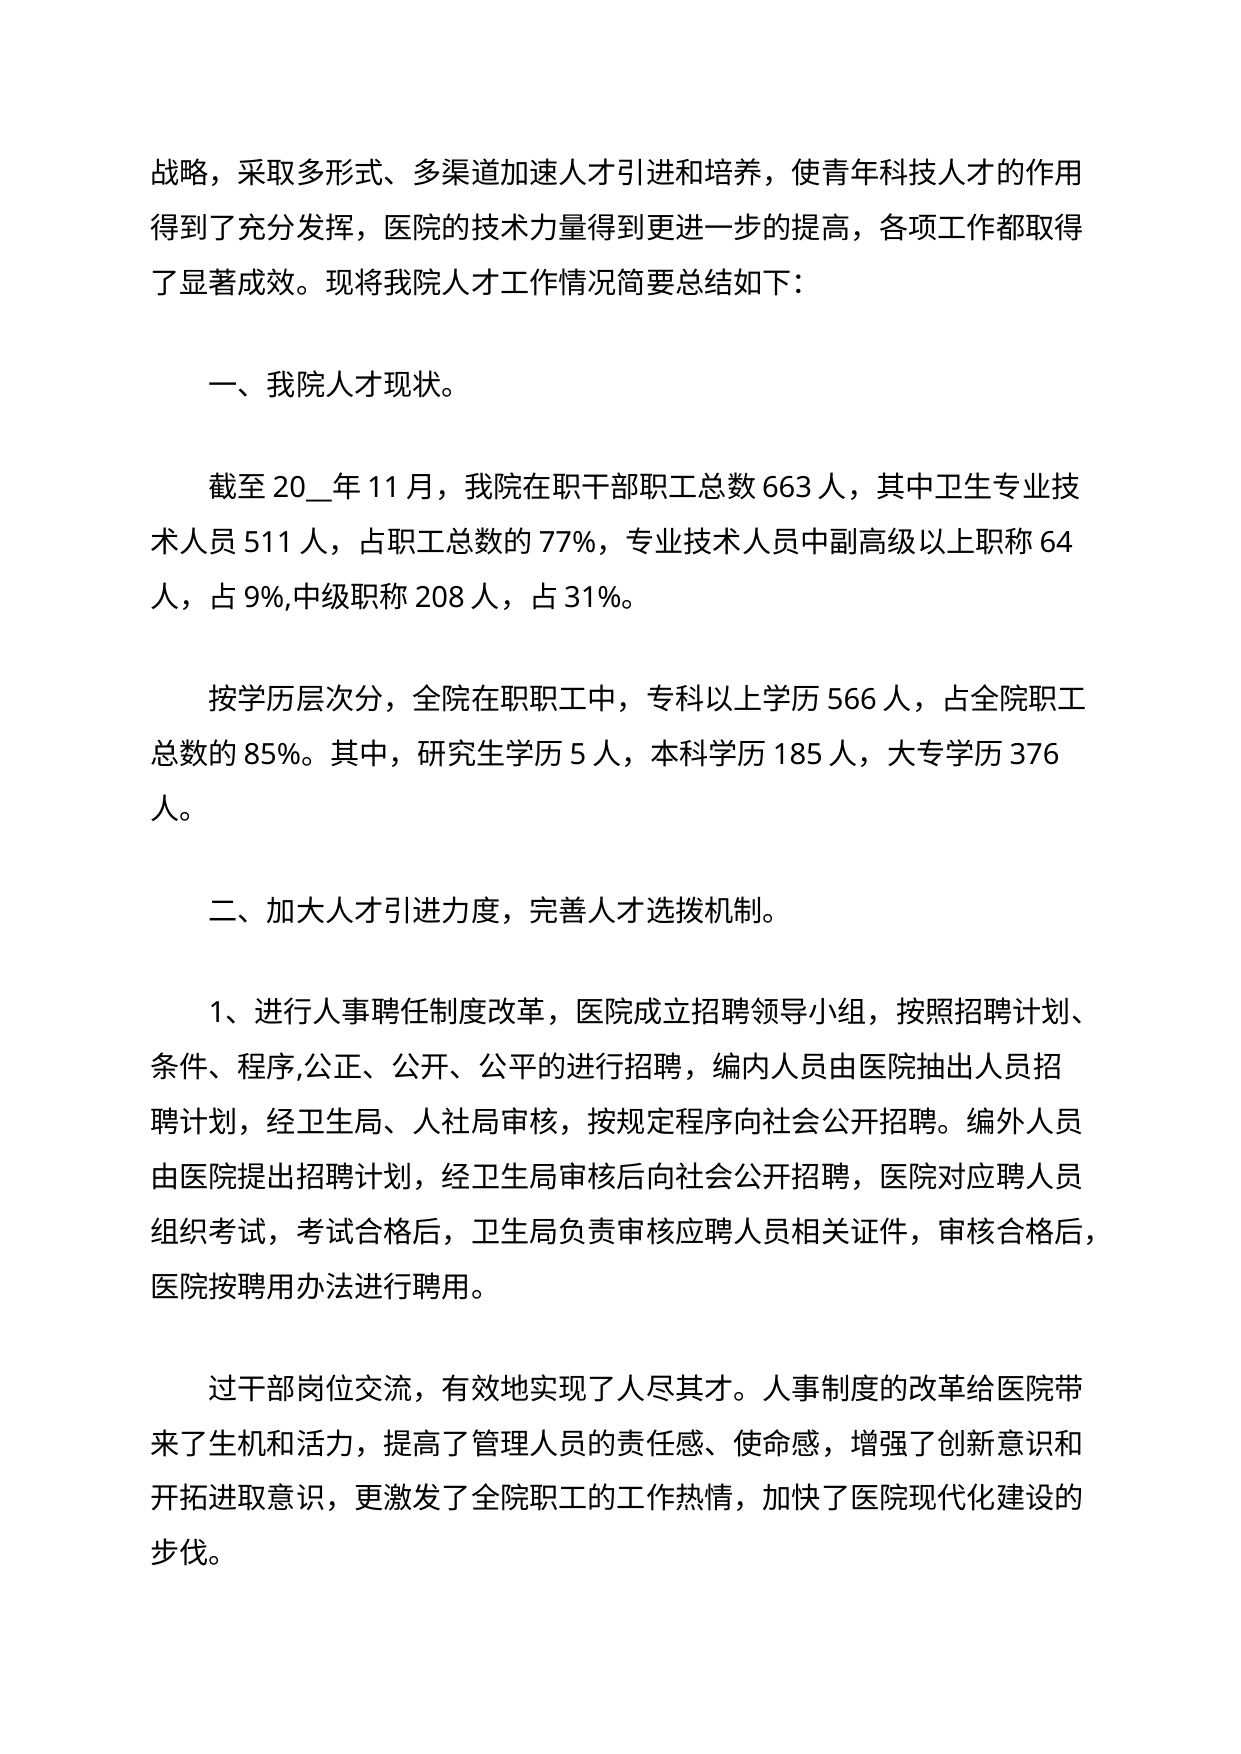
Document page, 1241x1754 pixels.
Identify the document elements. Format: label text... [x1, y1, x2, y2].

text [150, 150, 1090, 302]
text 二、加大人才引进力度，完善人才选拨机制。 [150, 887, 1090, 929]
text 1、进行人事聘任制度改革，医院成立招聘领导小组，按照招聘计划、条件、程序,公正、公开、公平的进行招聘，编内人员由医院抽出人员招聘计划，经卫生局、人社局审核，按规定程序向社会公开招聘。编外人员由医院提出招聘计划，经卫生局审核后向社会公开招聘，医院对应聘人员组织考试，考试合格后，卫生局负责审核应聘人员相关证件，审核合格后，医院按聘用办法进行聘用。 [150, 989, 1090, 1306]
text 过干部岗位交流，有效地实现了人尽其才。人事制度的改革给医院带来了生机和活力，提高了管理人员的责任感、使命感，增强了创新意识和开拓进取意识，更激发了全院职工的工作热情，加快了医院现代化建设的步伐。 [150, 1365, 1090, 1572]
text 按学历层次分，全院在职职工中，专科以上学历566人，占全院职工总数的85%。其中，研究生学历5人，本科学历185人，大专学历376人。 [150, 675, 1090, 828]
text 一、我院人才现状。 [150, 362, 1090, 404]
text 截至20__年11月，我院在职干部职工总数663人，其中卫生专业技术人员511人，占职工总数的77%，专业技术人员中副高级以上职称64人，占9%,中级职称208人，占31%。 [150, 463, 1090, 616]
